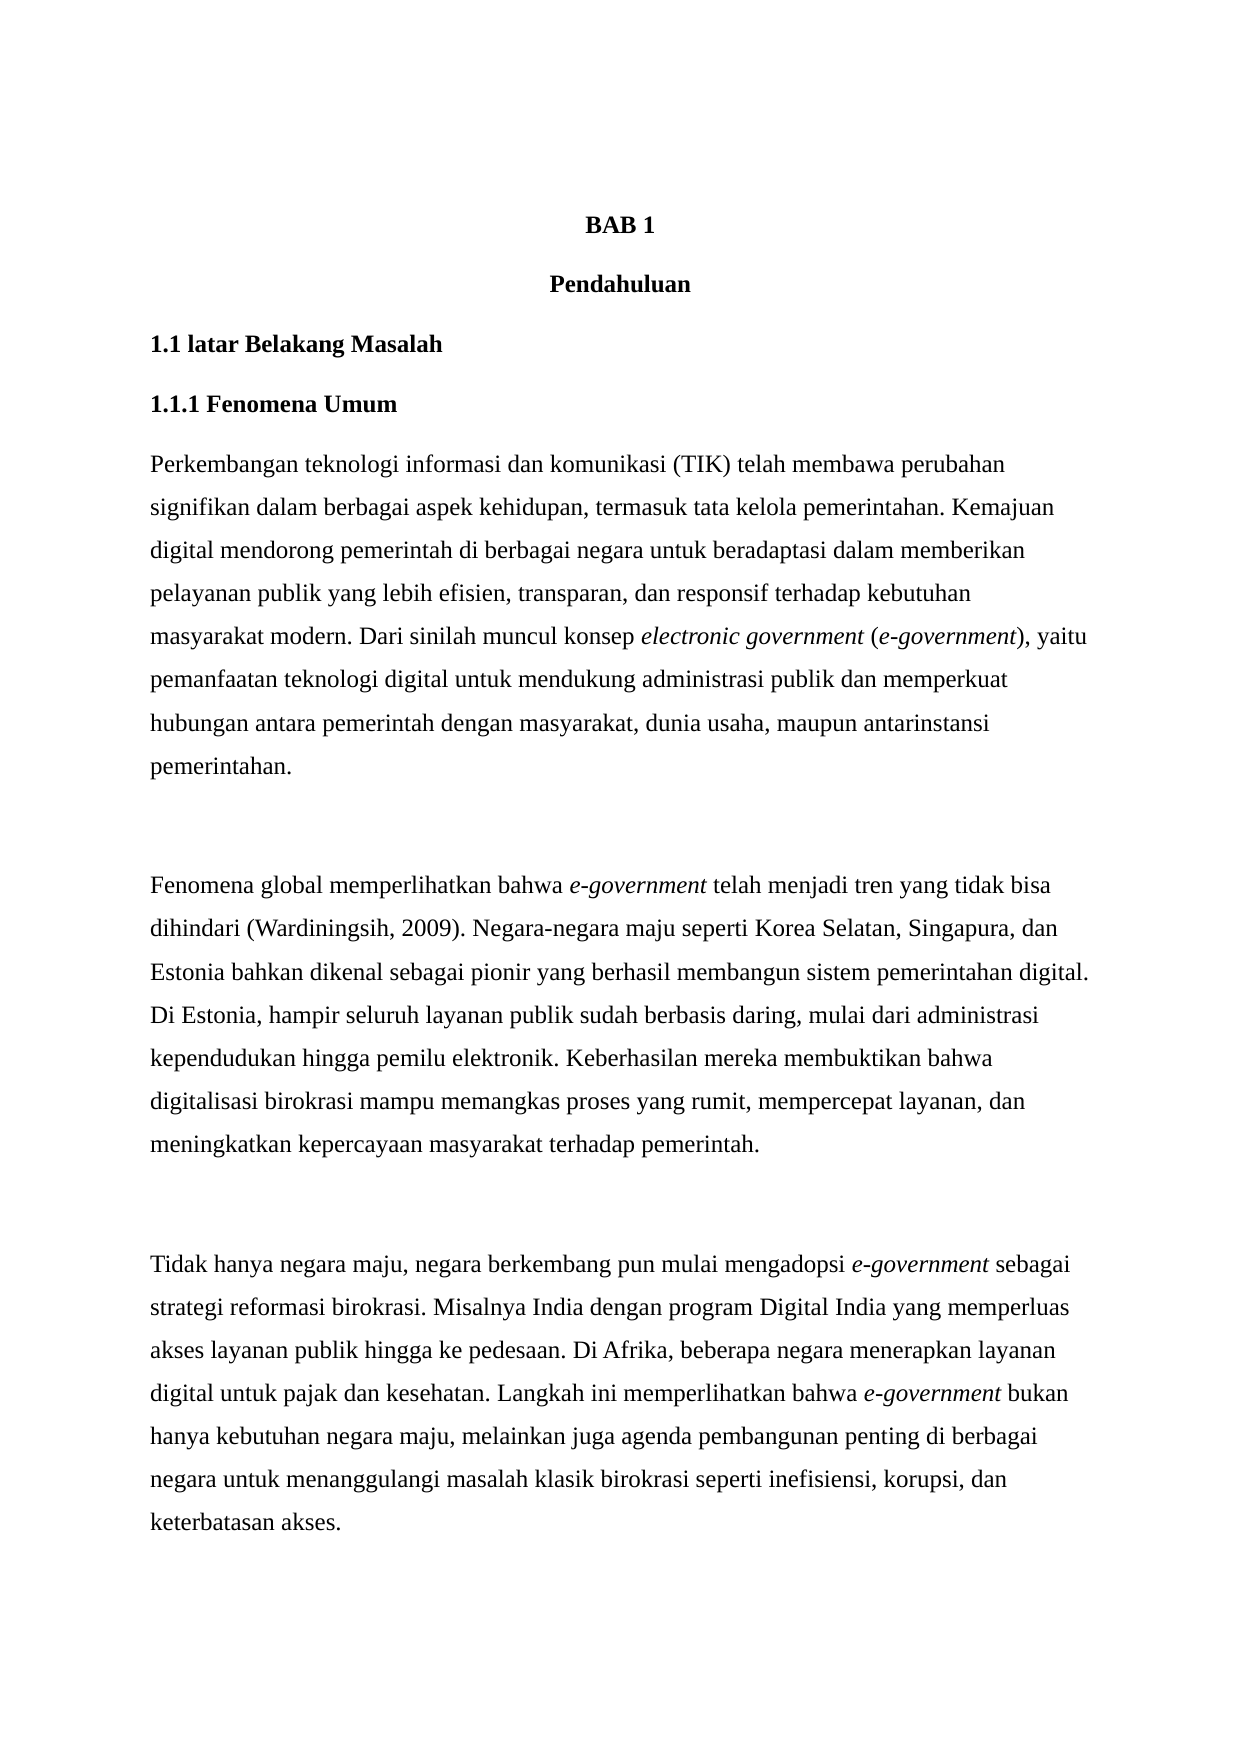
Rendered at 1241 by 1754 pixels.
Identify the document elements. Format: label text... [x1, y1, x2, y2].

text Fenomena global memperlihatkan bahwa e-government telah menjadi tren yang tidak bisa dihindari (Wardiningsih, 2009). Negara-negara maju seperti Korea Selatan, Singapura, dan Estonia bahkan dikenal sebagai pionir yang berhasil membangun sistem pemerintahan digital. Di Estonia, hampir seluruh layanan publik sudah berbasis daring, mulai dari administrasi kependudukan hingga pemilu elektronik. Keberhasilan mereka membuktikan bahwa digitalisasi birokrasi mampu memangkas proses yang rumit, mempercepat layanan, dan meningkatkan kepercayaan masyarakat terhadap pemerintah. [150, 870, 1090, 1158]
text Perkembangan teknologi informasi dan komunikasi (TIK) telah membawa perubahan signifikan dalam berbagai aspek kehidupan, termasuk tata kelola pemerintahan. Kemajuan digital mendorong pemerintah di berbagai negara untuk beradaptasi dalam memberikan pelayanan publik yang lebih efisien, transparan, dan responsif terhadap kebutuhan masyarakat modern. Dari sinilah muncul konsep electronic government (e-government), yaitu pemanfaatan teknologi digital untuk mendukung administrasi publik dan memperkuat hubungan antara pemerintah dengan masyarakat, dunia usaha, maupun antarinstansi pemerintahan. [150, 449, 1090, 779]
text BAB 1 [150, 210, 1090, 238]
text Pendahuluan [150, 269, 1090, 298]
text 1.1.1 Fenomena Umum [150, 389, 1090, 418]
text 1.1 latar Belakang Masalah [150, 329, 1090, 358]
text Tidak hanya negara maju, negara berkembang pun mulai mengadopsi e-government sebagai strategi reformasi birokrasi. Misalnya India dengan program Digital India yang memperluas akses layanan publik hingga ke pedesaan. Di Afrika, beberapa negara menerapkan layanan digital untuk pajak dan kesehatan. Langkah ini memperlihatkan bahwa e-government bukan hanya kebutuhan negara maju, melainkan juga agenda pembangunan penting di berbagai negara untuk menanggulangi masalah klasik birokrasi seperti inefisiensi, korupsi, dan keterbatasan akses. [150, 1249, 1090, 1536]
